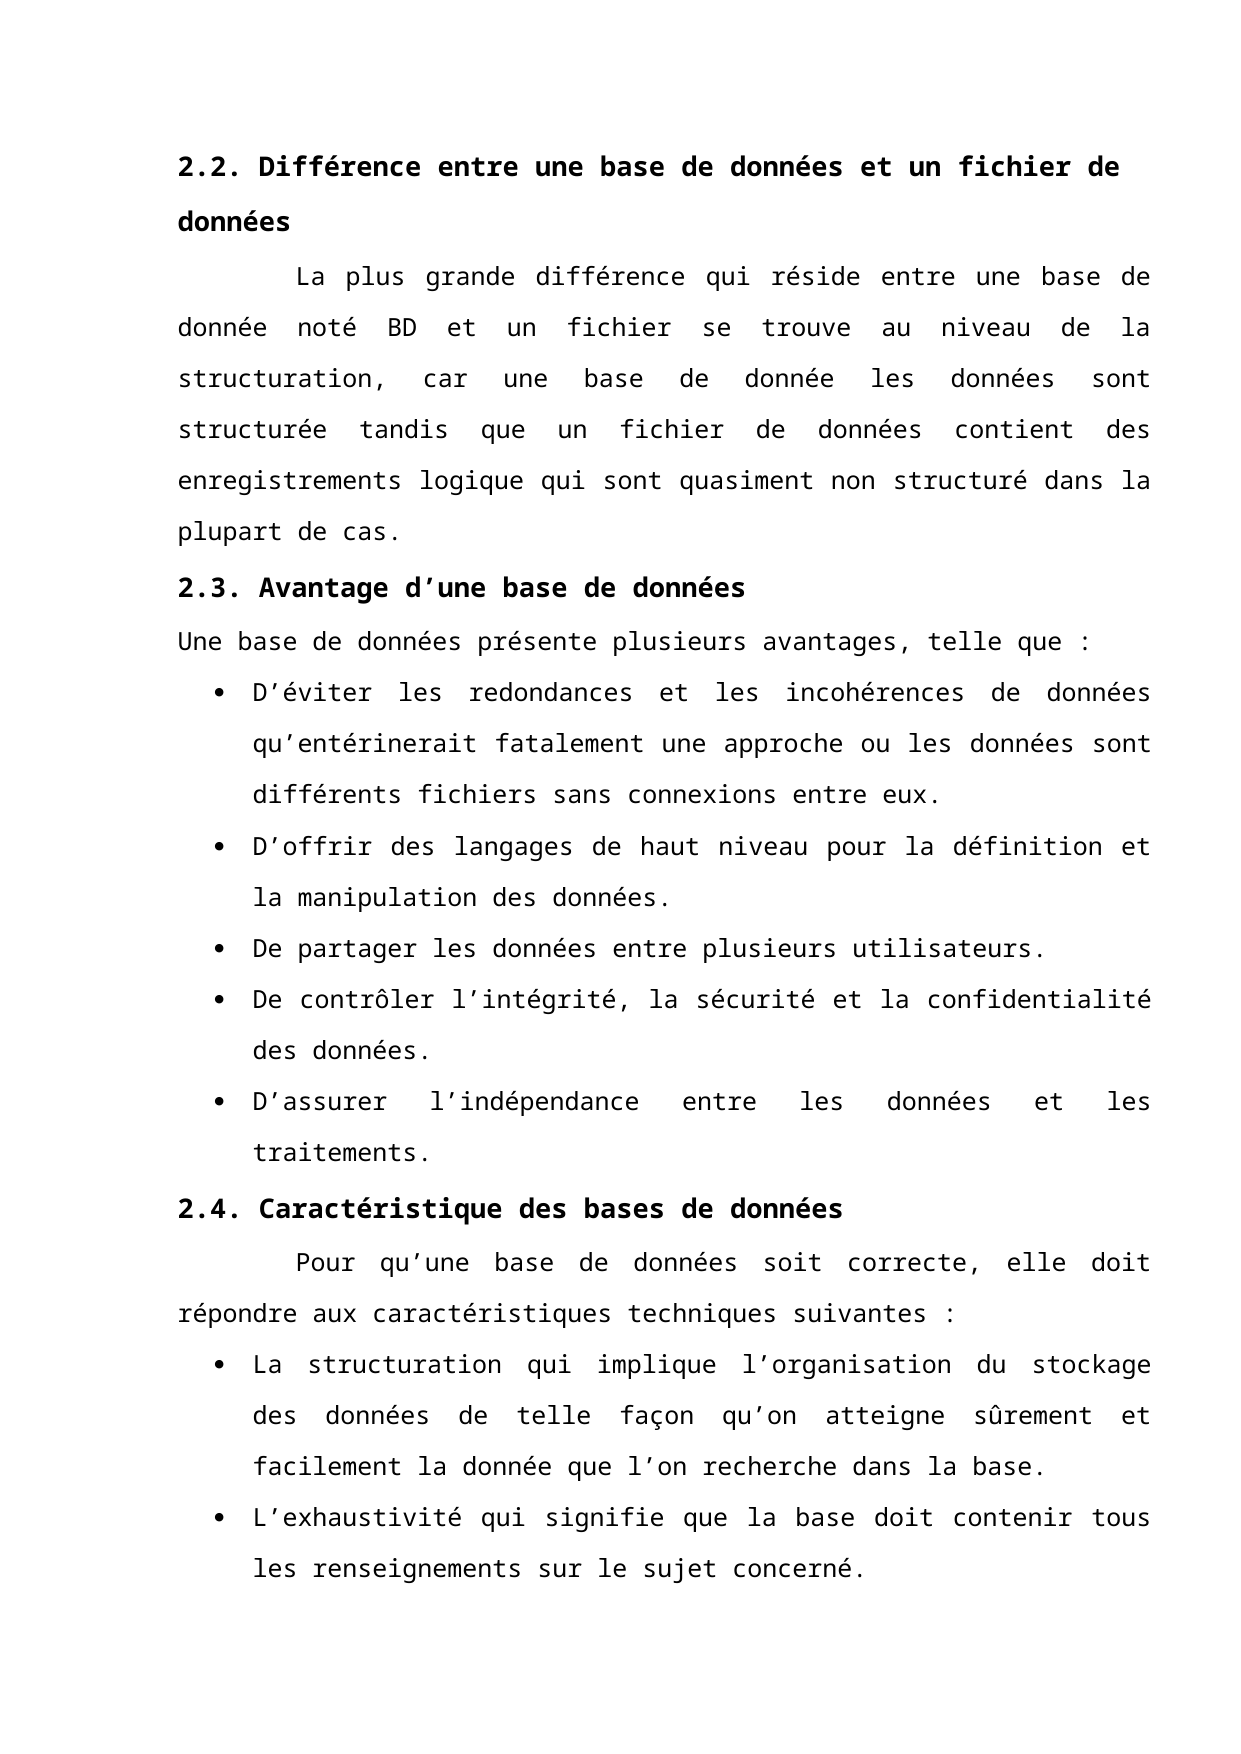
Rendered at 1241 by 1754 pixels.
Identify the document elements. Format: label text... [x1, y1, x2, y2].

subtitle 2.4. Caractéristique des bases de données [177, 1189, 1152, 1226]
list De contrôler l’intégrité, la sécurité et la confidentialité des données. [215, 981, 1152, 1066]
list D’offrir des langages de haut niveau pour la définition et la manipulation des données. [215, 828, 1152, 913]
text Pour qu’une base de données soit correcte, elle doit répondre aux caractéristiques techniques suivantes : [177, 1245, 1152, 1330]
text La plus grande différence qui réside entre une base de donnée noté BD et un fichier se trouve au niveau de la structuration, car une base de donnée les données sont structurée tandis que un fichier de données contient des enregistrements logique qui sont quasiment non structuré dans la plupart de cas. [177, 258, 1152, 547]
list D’assurer l’indépendance entre les données et les traitements. [215, 1083, 1152, 1168]
list L’exhaustivité qui signifie que la base doit contenir tous les renseignements sur le sujet concerné. [215, 1500, 1152, 1585]
list D’éviter les redondances et les incohérences de données qu’entérinerait fatalement une approche ou les données sont différents fichiers sans connexions entre eux. [215, 675, 1152, 811]
list La structuration qui implique l’organisation du stockage des données de telle façon qu’on atteigne sûrement et facilement la donnée que l’on recherche dans la base. [215, 1347, 1152, 1483]
subtitle 2.3. Avantage d’une base de données [177, 569, 1152, 606]
subtitle 2.2. Différence entre une base de données et un fichier de données [177, 148, 1152, 240]
list De partager les données entre plusieurs utilisateurs. [215, 930, 1152, 964]
text Une base de données présente plusieurs avantages, telle que : [177, 624, 1152, 658]
